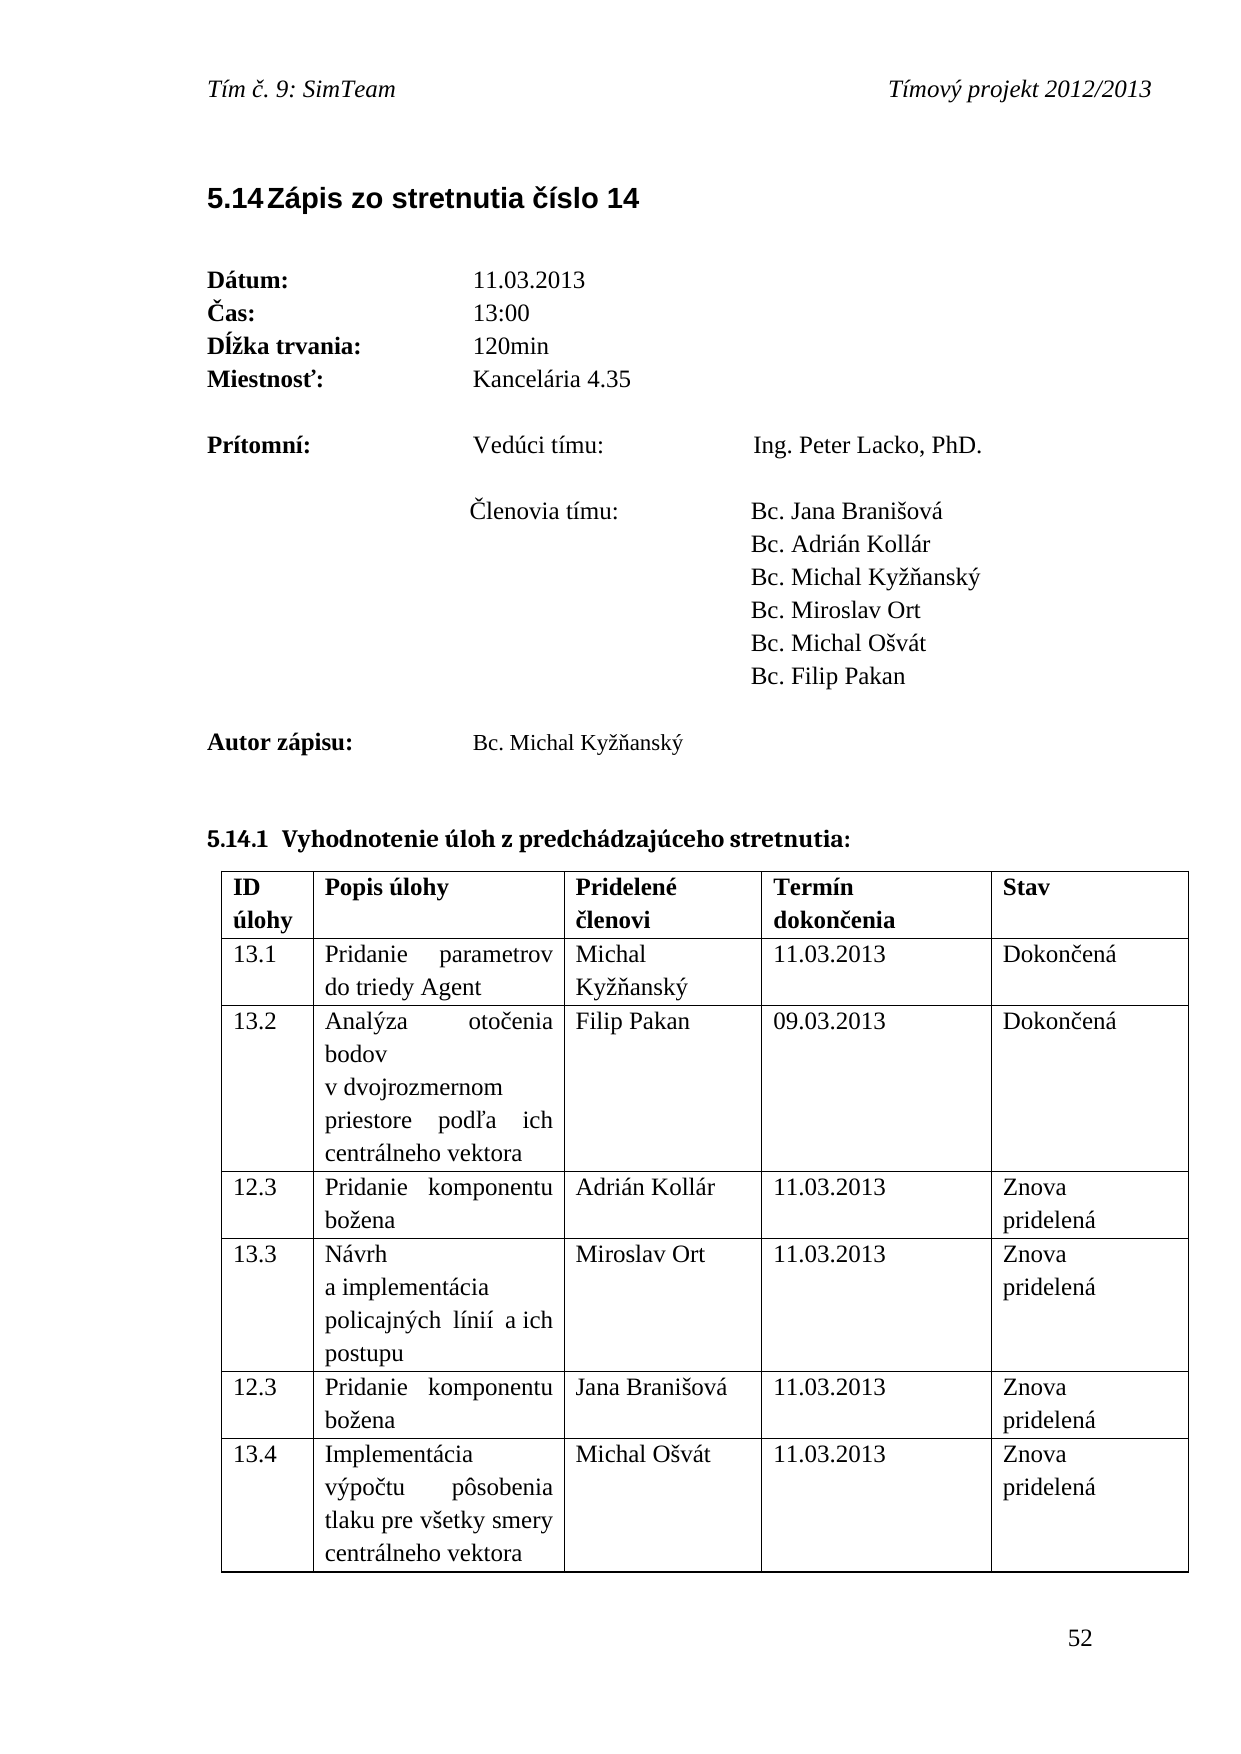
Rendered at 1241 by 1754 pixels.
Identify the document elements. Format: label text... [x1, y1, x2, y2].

text Bc. Michal Ošvát [207, 628, 1092, 657]
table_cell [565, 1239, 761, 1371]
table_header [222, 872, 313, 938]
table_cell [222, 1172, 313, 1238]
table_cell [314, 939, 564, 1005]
text Bc. Michal Kyžňanský [207, 562, 1092, 591]
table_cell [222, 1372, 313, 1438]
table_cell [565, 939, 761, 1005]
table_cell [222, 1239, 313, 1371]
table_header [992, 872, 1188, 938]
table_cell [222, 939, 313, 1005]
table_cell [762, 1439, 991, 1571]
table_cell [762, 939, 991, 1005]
text Bc. Adrián Kollár [207, 529, 1092, 558]
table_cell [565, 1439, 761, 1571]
text Autor zápisu: Bc. Michal Kyžňanský [207, 727, 1092, 755]
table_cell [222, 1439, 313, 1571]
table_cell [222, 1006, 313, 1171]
text Dĺžka trvania: 120min [207, 331, 1092, 360]
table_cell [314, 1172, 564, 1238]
subtitle Zápis zo stretnutia číslo 14 [207, 181, 1092, 214]
text Členovia tímu: Bc. Jana Branišová [207, 496, 1092, 525]
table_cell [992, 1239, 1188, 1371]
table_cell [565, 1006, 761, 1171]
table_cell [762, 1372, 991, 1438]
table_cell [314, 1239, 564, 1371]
text Prítomní: Vedúci tímu: Ing. Peter Lacko, PhD. [207, 430, 1092, 459]
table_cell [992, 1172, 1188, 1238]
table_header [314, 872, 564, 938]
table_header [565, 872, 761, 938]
text Bc. Filip Pakan [207, 661, 1092, 690]
text Dátum: 11.03.2013 [207, 265, 1092, 294]
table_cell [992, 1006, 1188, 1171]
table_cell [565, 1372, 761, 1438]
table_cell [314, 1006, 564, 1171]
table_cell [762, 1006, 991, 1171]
subtitle Vyhodnotenie úloh z predchádzajúceho stretnutia: [207, 825, 1092, 854]
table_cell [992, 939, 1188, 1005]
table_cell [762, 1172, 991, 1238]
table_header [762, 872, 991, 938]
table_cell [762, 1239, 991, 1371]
text Bc. Miroslav Ort [207, 595, 1092, 624]
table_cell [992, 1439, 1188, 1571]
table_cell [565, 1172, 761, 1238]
text Miestnosť: Kancelária 4.35 [207, 364, 1092, 393]
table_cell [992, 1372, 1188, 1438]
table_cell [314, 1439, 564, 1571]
text Čas: 13:00 [207, 298, 1092, 327]
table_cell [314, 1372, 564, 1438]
